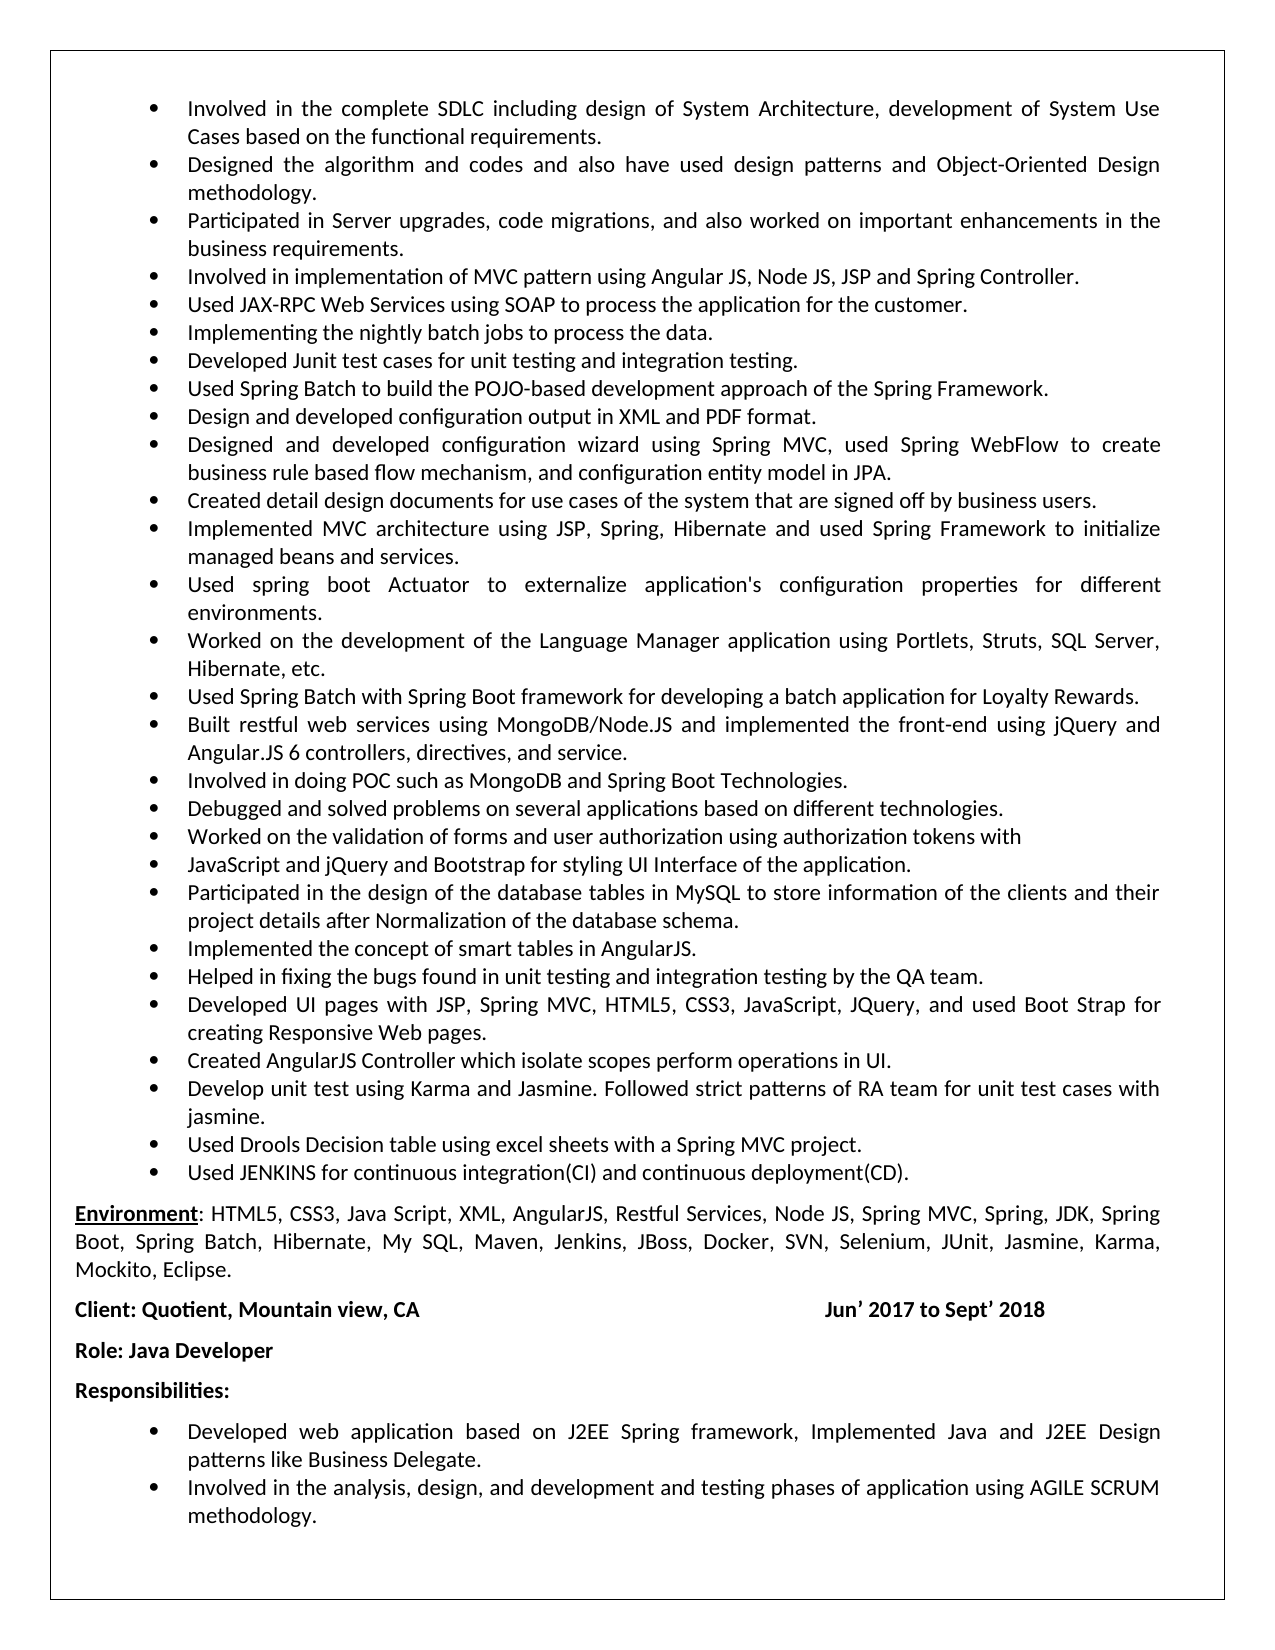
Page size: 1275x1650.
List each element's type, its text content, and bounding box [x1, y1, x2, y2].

list Built restful web services using MongoDB/Node.JS and implemented the front-end using jQuery and Angular.JS 6 controllers, directives, and service. [150, 710, 1162, 766]
list Implemented the concept of smart tables in AngularJS. [150, 934, 1162, 962]
list Participated in the design of the database tables in MySQL to store information of the clients and their project details after Normalization of the database schema. [150, 878, 1162, 934]
list Design and developed configuration output in XML and PDF format. [150, 402, 1162, 430]
list JavaScript and jQuery and Bootstrap for styling UI Interface of the application. [150, 850, 1162, 878]
list Developed UI pages with JSP, Spring MVC, HTML5, CSS3, JavaScript, JQuery, and used Boot Strap for creating Responsive Web pages. [150, 990, 1162, 1046]
list Used Drools Decision table using excel sheets with a Spring MVC project. [150, 1131, 1162, 1158]
text Client: Quotient, Mountain view, CA Jun’ 2017 to Sept’ 2018 [75, 1296, 1162, 1324]
text Role: Java Developer [75, 1336, 1162, 1364]
list Involved in implementation of MVC pattern using Angular JS, Node JS, JSP and Spring Controller. [150, 262, 1162, 290]
list Worked on the validation of forms and user authorization using authorization tokens with [150, 822, 1162, 850]
list Used spring boot Actuator to externalize application's configuration properties for different environments. [150, 570, 1162, 626]
list Developed Junit test cases for unit testing and integration testing. [150, 346, 1162, 374]
list Designed the algorithm and codes and also have used design patterns and Object-Oriented Design methodology. [150, 150, 1162, 206]
list Debugged and solved problems on several applications based on different technologies. [150, 794, 1162, 822]
list Developed web application based on J2EE Spring framework, Implemented Java and J2EE Design patterns like Business Delegate. [150, 1417, 1162, 1473]
list Implementing the nightly batch jobs to process the data. [150, 318, 1162, 346]
list Created detail design documents for use cases of the system that are signed off by business users. [150, 486, 1162, 514]
list Develop unit test using Karma and Jasmine. Followed strict patterns of RA team for unit test cases with jasmine. [150, 1074, 1162, 1131]
list Used Spring Batch to build the POJO-based development approach of the Spring Framework. [150, 374, 1162, 402]
list Used JAX-RPC Web Services using SOAP to process the application for the customer. [150, 290, 1162, 318]
list Involved in doing POC such as MongoDB and Spring Boot Technologies. [150, 766, 1162, 794]
text Responsibilities: [75, 1377, 1162, 1405]
list Used Spring Batch with Spring Boot framework for developing a batch application for Loyalty Rewards. [150, 682, 1162, 710]
list Involved in the analysis, design, and development and testing phases of application using AGILE SCRUM methodology. [150, 1473, 1162, 1529]
list Created AngularJS Controller which isolate scopes perform operations in UI. [150, 1046, 1162, 1074]
text Environment: HTML5, CSS3, Java Script, XML, AngularJS, Restful Services, Node JS, Spring MVC, Spring, JDK, Spring Boot, Spring Batch, Hibernate, My SQL, Maven, Jenkins, JBoss, Docker, SVN, Selenium, JUnit, Jasmine, Karma, Mockito, Eclipse. [75, 1199, 1162, 1283]
list Involved in the complete SDLC including design of System Architecture, development of System Use Cases based on the functional requirements. [150, 94, 1162, 150]
list Designed and developed configuration wizard using Spring MVC, used Spring WebFlow to create business rule based flow mechanism, and configuration entity model in JPA. [150, 430, 1162, 486]
list Worked on the development of the Language Manager application using Portlets, Struts, SQL Server, Hibernate, etc. [150, 626, 1162, 682]
list Participated in Server upgrades, code migrations, and also worked on important enhancements in the business requirements. [150, 206, 1162, 262]
list Used JENKINS for continuous integration(CI) and continuous deployment(CD). [150, 1158, 1162, 1187]
list Helped in fixing the bugs found in unit testing and integration testing by the QA team. [150, 962, 1162, 990]
list Implemented MVC architecture using JSP, Spring, Hibernate and used Spring Framework to initialize managed beans and services. [150, 514, 1162, 570]
